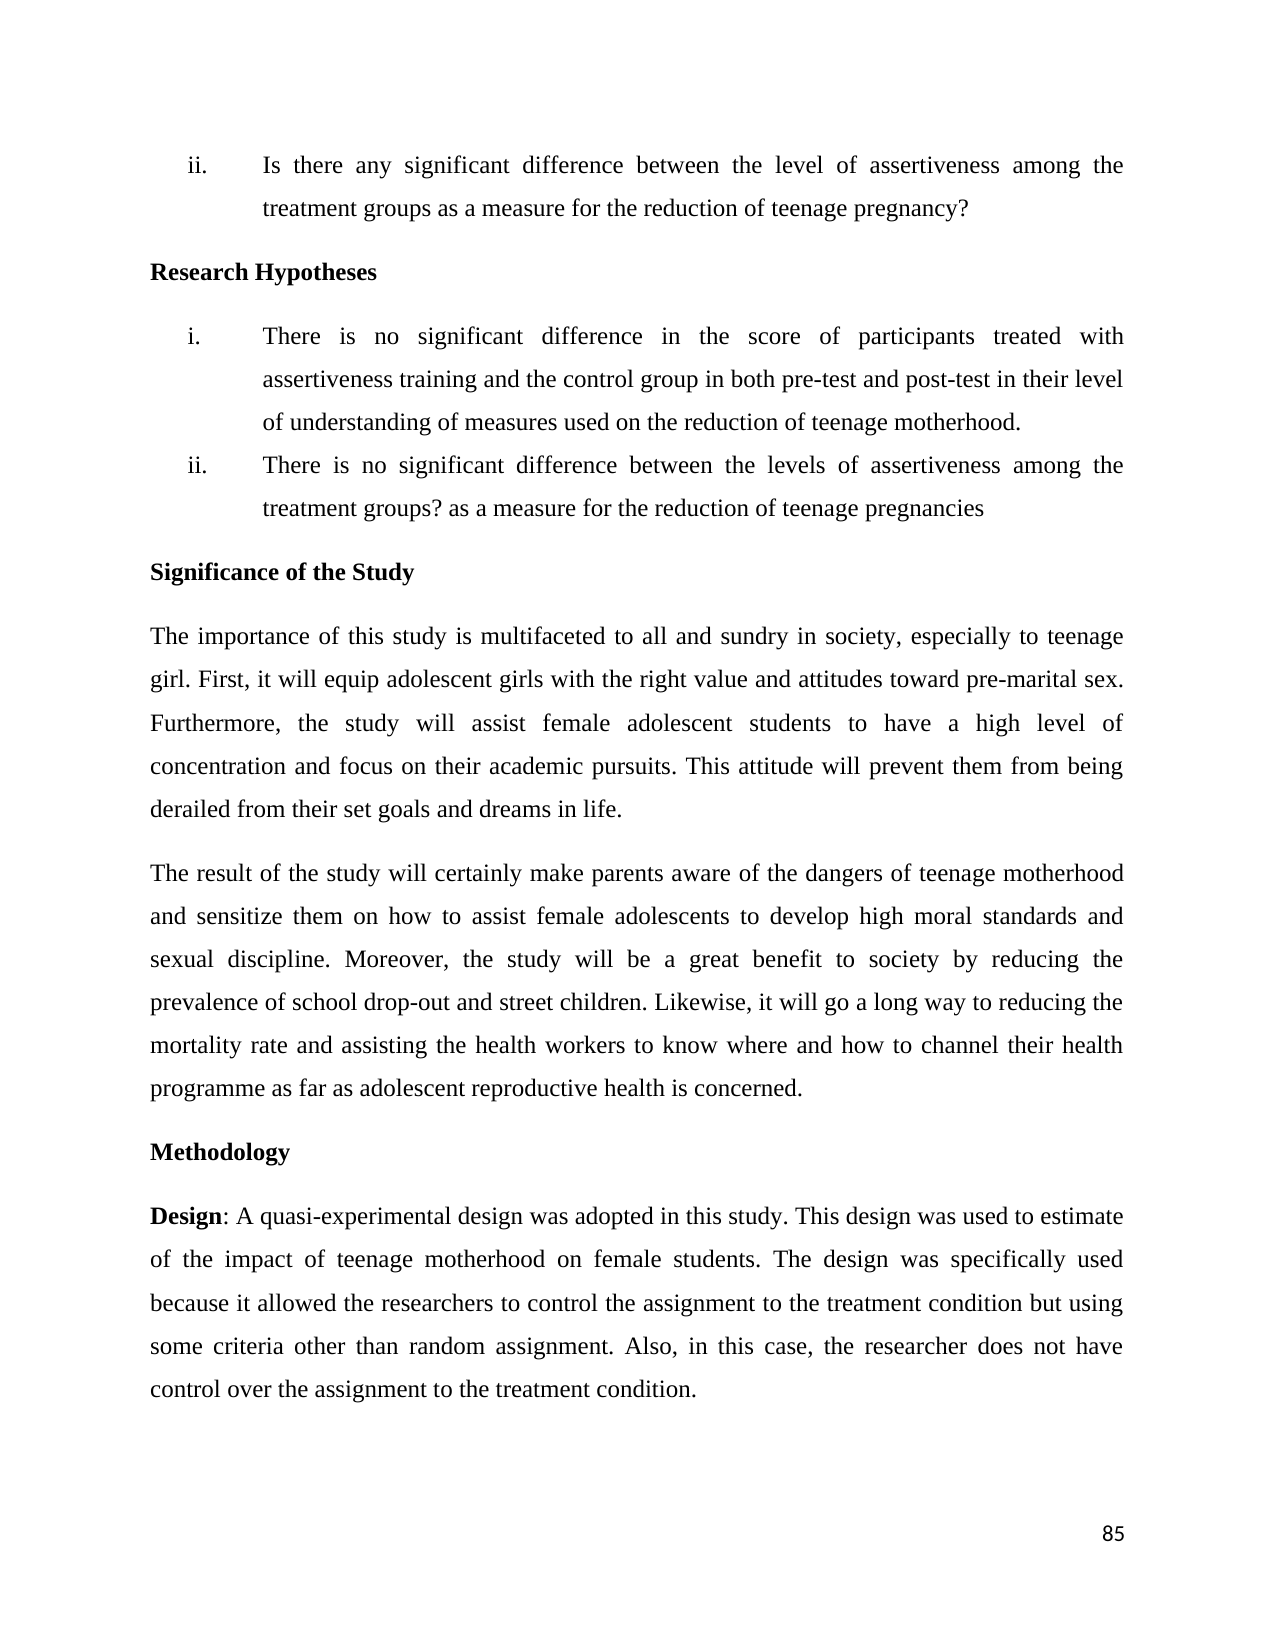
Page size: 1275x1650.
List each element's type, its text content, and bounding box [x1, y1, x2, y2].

text Research Hypotheses [150, 257, 1125, 286]
text The importance of this study is multifaceted to all and sundry in society, especially to teenage girl. First, it will equip adolescent girls with the right value and attitudes toward pre-marital sex. Furthermore, the study will assist female adolescent students to have a high level of concentration and focus on their academic pursuits. This attitude will prevent them from being derailed from their set goals and dreams in life. [150, 621, 1125, 823]
text The result of the study will certainly make parents aware of the dangers of teenage motherhood and sensitize them on how to assist female adolescents to develop high moral standards and sexual discipline. Moreover, the study will be a great benefit to society by reducing the prevalence of school drop-out and street children. Likewise, it will go a long way to reducing the mortality rate and assisting the health workers to know where and how to channel their health programme as far as adolescent reproductive health is concerned. [150, 858, 1125, 1102]
list There is no significant difference in the score of participants treated with assertiveness training and the control group in both pre-test and post-test in their level of understanding of measures used on the reduction of teenage motherhood. [187, 321, 1125, 436]
text Significance of the Study [150, 557, 1125, 586]
text Methodology [150, 1137, 1125, 1166]
list Is there any significant difference between the level of assertiveness among the treatment groups as a measure for the reduction of teenage pregnancy? [187, 150, 1125, 222]
list There is no significant difference between the levels of assertiveness among the treatment groups? as a measure for the reduction of teenage pregnancies [187, 450, 1125, 522]
text Design: A quasi-experimental design was adopted in this study. This design was used to estimate of the impact of teenage motherhood on female students. The design was specifically used because it allowed the researchers to control the assignment to the treatment condition but using some criteria other than random assignment. Also, in this case, the researcher does not have control over the assignment to the treatment condition. [150, 1201, 1125, 1403]
